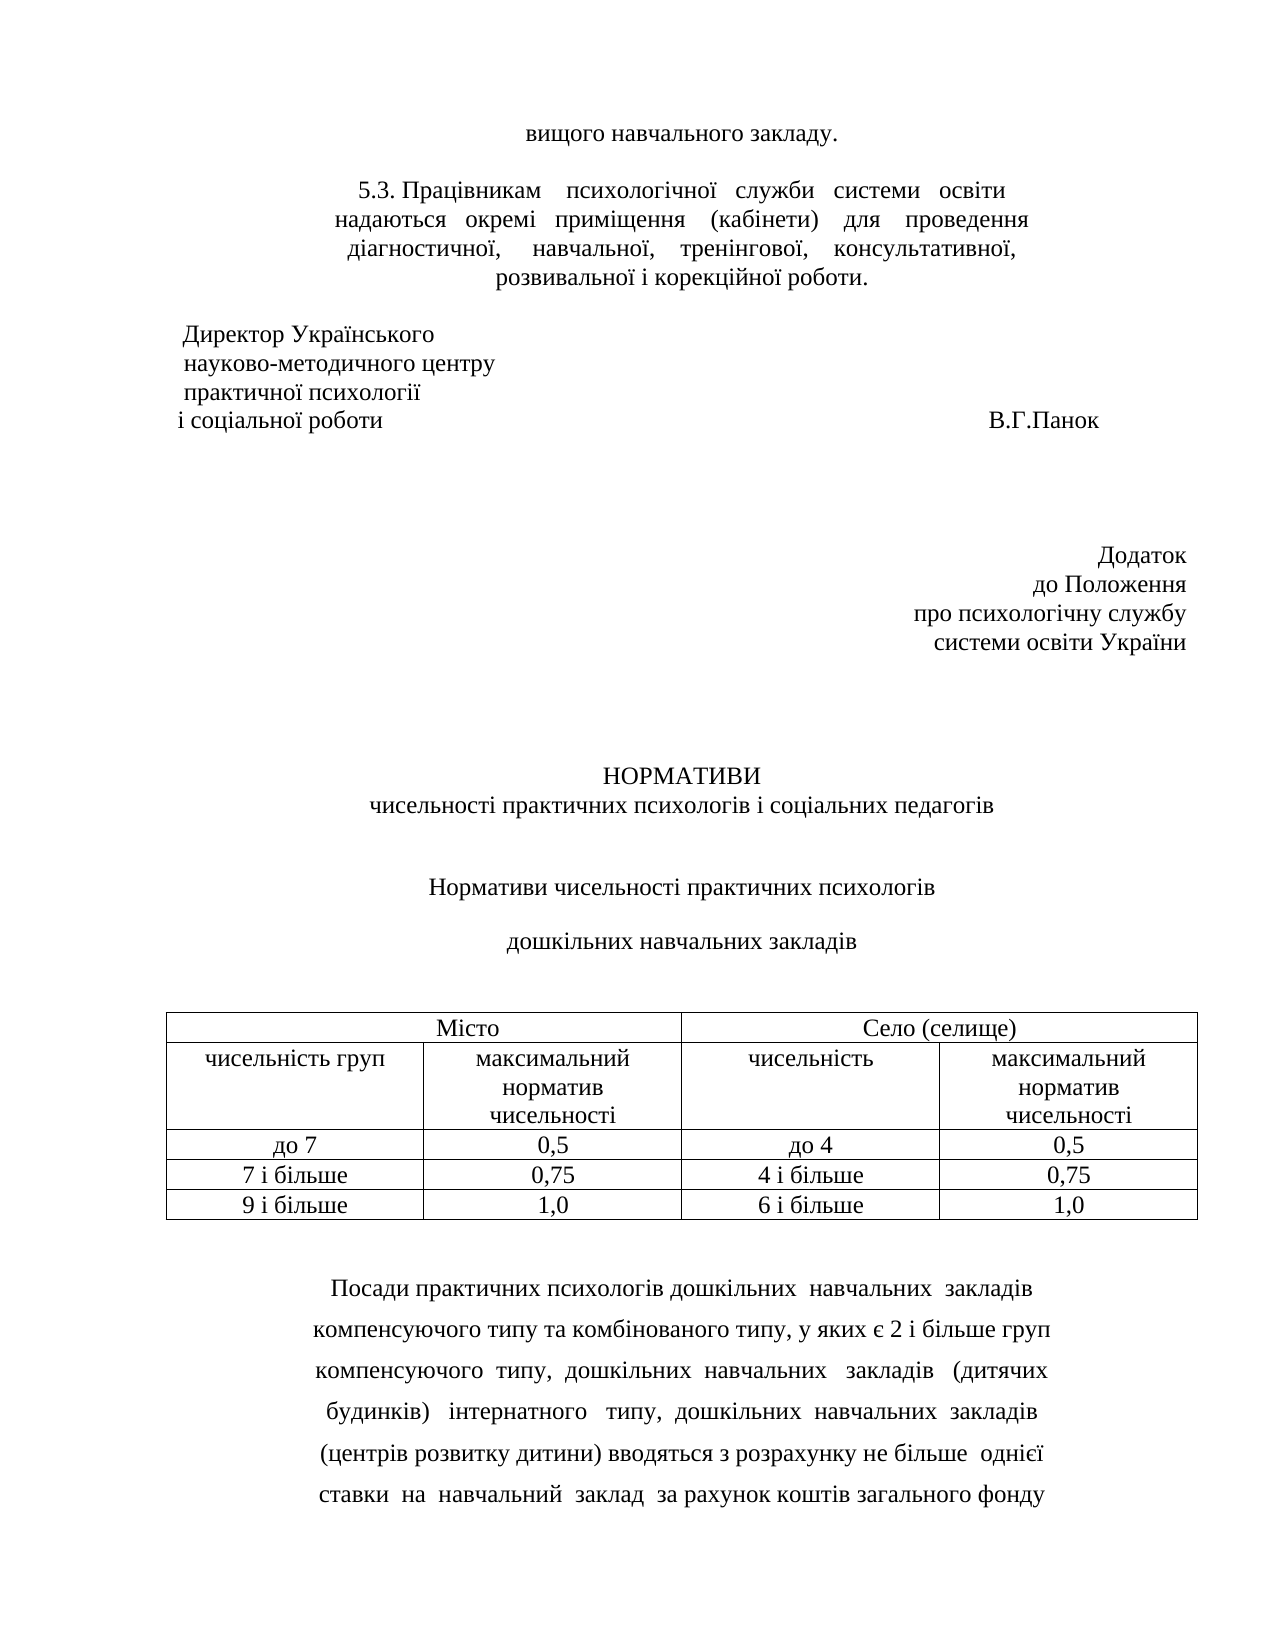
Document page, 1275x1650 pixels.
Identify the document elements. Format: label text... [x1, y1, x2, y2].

text дошкільних навчальних закладів [177, 926, 1186, 954]
text 5.3. Працівникам психологічної служби системи освіти [177, 176, 1186, 204]
text будинків) інтернатного типу, дошкільних навчальних закладів [177, 1396, 1186, 1425]
text компенсуючого типу, дошкільних навчальних закладів (дитячих [177, 1355, 1186, 1384]
table_cell чисельність груп [167, 1043, 423, 1129]
text Посади практичних психологів дошкільних навчальних закладів [177, 1273, 1186, 1301]
text розвивальної і корекційної роботи. [177, 262, 1186, 291]
table_cell 0,75 [940, 1160, 1197, 1189]
text ставки на навчальний заклад за рахунок коштів загального фонду [177, 1479, 1186, 1508]
text діагностичної, навчальної, тренінгової, консультативної, [177, 233, 1186, 262]
table_cell максимальний норматив чисельності [424, 1043, 681, 1129]
text науково-методичного центру [177, 348, 1186, 377]
table_cell чисельність [682, 1043, 939, 1129]
table_cell 4 і більше [682, 1160, 939, 1189]
table_header Село (селище) [682, 1013, 1197, 1042]
text Додаток [177, 540, 1186, 569]
text системи освіти України [177, 627, 1186, 655]
table_cell максимальний норматив чисельності [940, 1043, 1197, 1129]
table_cell 0,5 [940, 1130, 1197, 1159]
table_cell 1,0 [424, 1190, 681, 1218]
table_cell 6 і більше [682, 1190, 939, 1218]
table_cell до 7 [167, 1130, 423, 1159]
text про психологічну службу [177, 598, 1186, 627]
table_header Місто [167, 1013, 681, 1042]
table_cell 7 і більше [167, 1160, 423, 1189]
text надаються окремі приміщення (кабінети) для проведення [177, 204, 1186, 233]
text чисельності практичних психологів і соціальних педагогів [177, 790, 1186, 819]
table_cell 0,5 [424, 1130, 681, 1159]
text (центрів розвитку дитини) вводяться з розрахунку не більше однієї [177, 1438, 1186, 1466]
table_cell 1,0 [940, 1190, 1197, 1218]
text НОРМАТИВИ [177, 761, 1186, 790]
text вищого навчального закладу. [177, 118, 1186, 147]
table_cell 9 і більше [167, 1190, 423, 1218]
text Директор Українського [177, 319, 1186, 348]
text Нормативи чисельності практичних психологів [177, 872, 1186, 901]
text і соціальної роботи В.Г.Панок [177, 406, 1186, 434]
table_cell 0,75 [424, 1160, 681, 1189]
text практичної психології [177, 377, 1186, 406]
text компенсуючого типу та комбінованого типу, у яких є 2 і більше груп [177, 1314, 1186, 1343]
text до Положення [177, 569, 1186, 598]
table_cell до 4 [682, 1130, 939, 1159]
